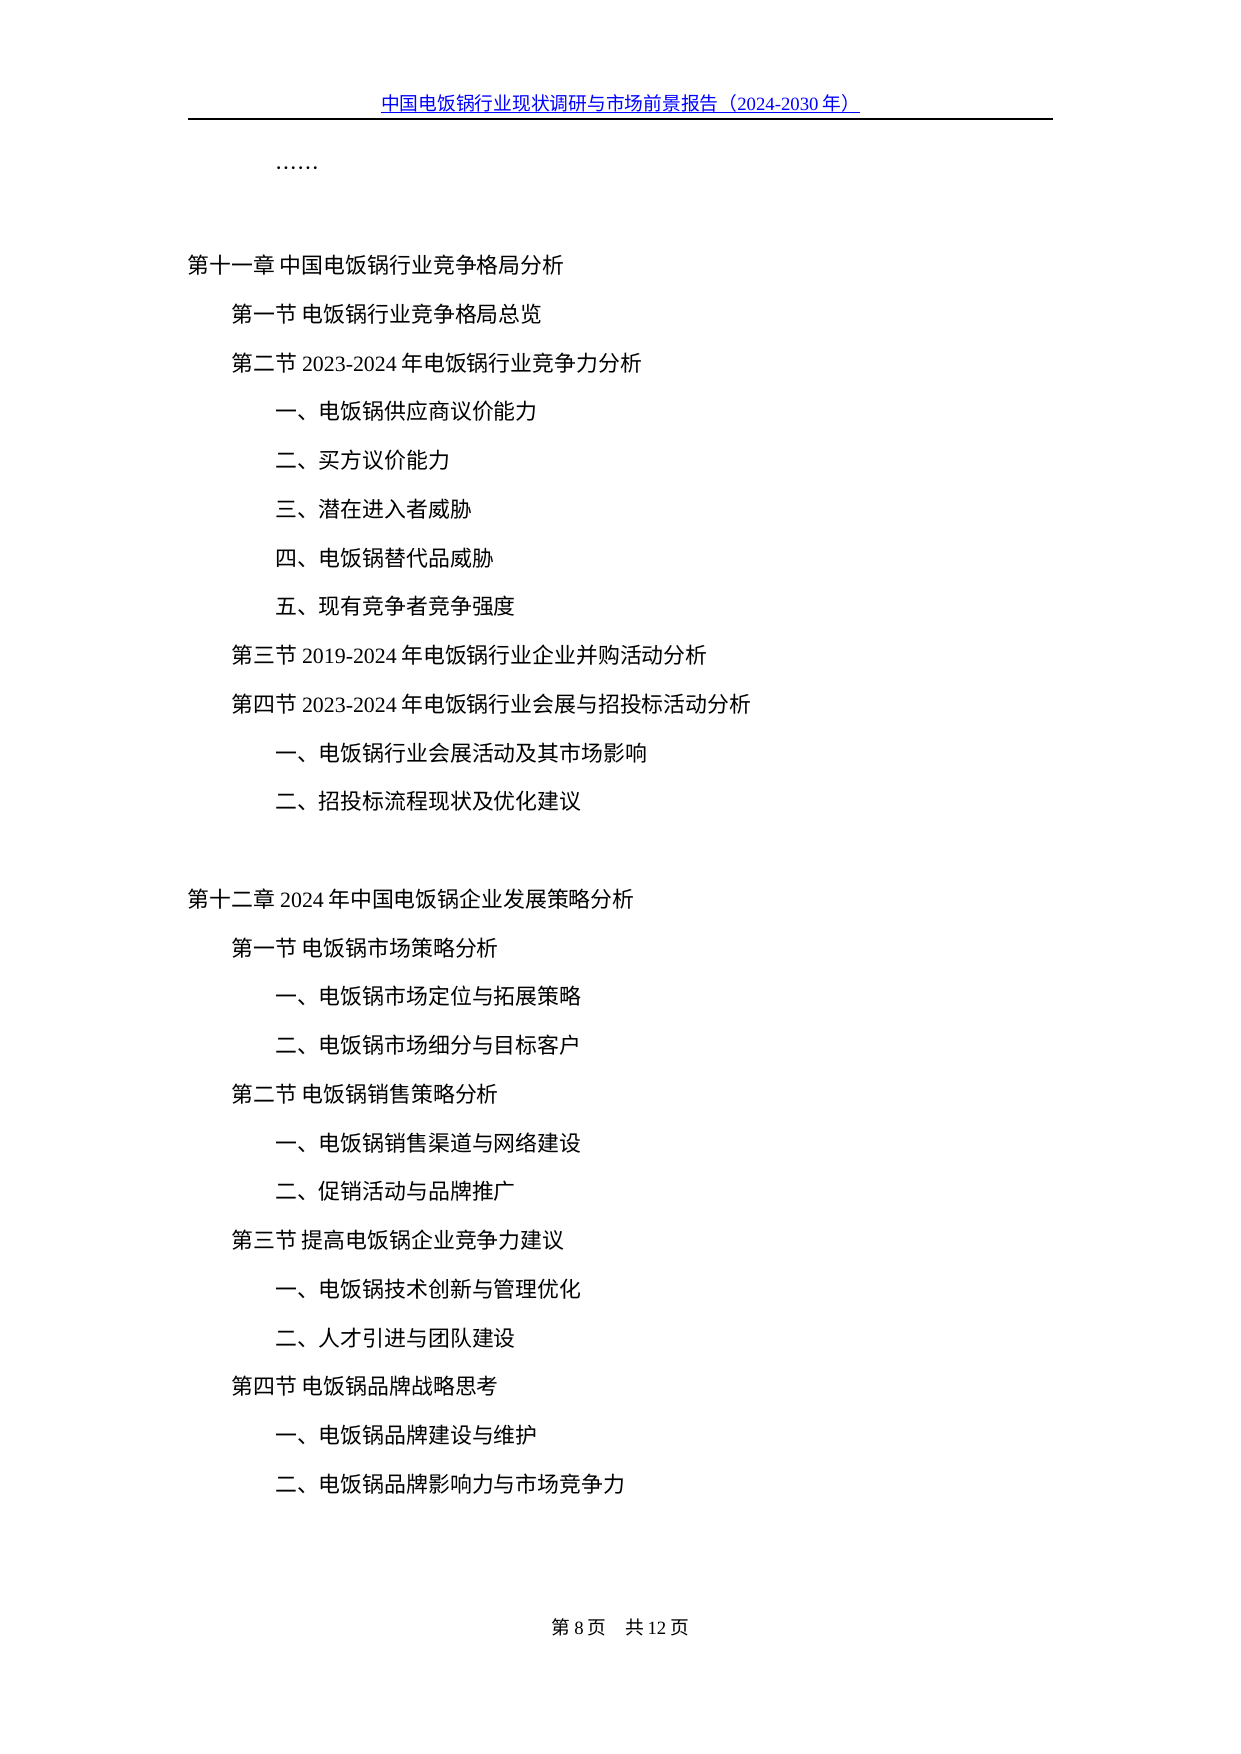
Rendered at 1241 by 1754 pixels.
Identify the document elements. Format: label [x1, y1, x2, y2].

text [187, 150, 1053, 1499]
